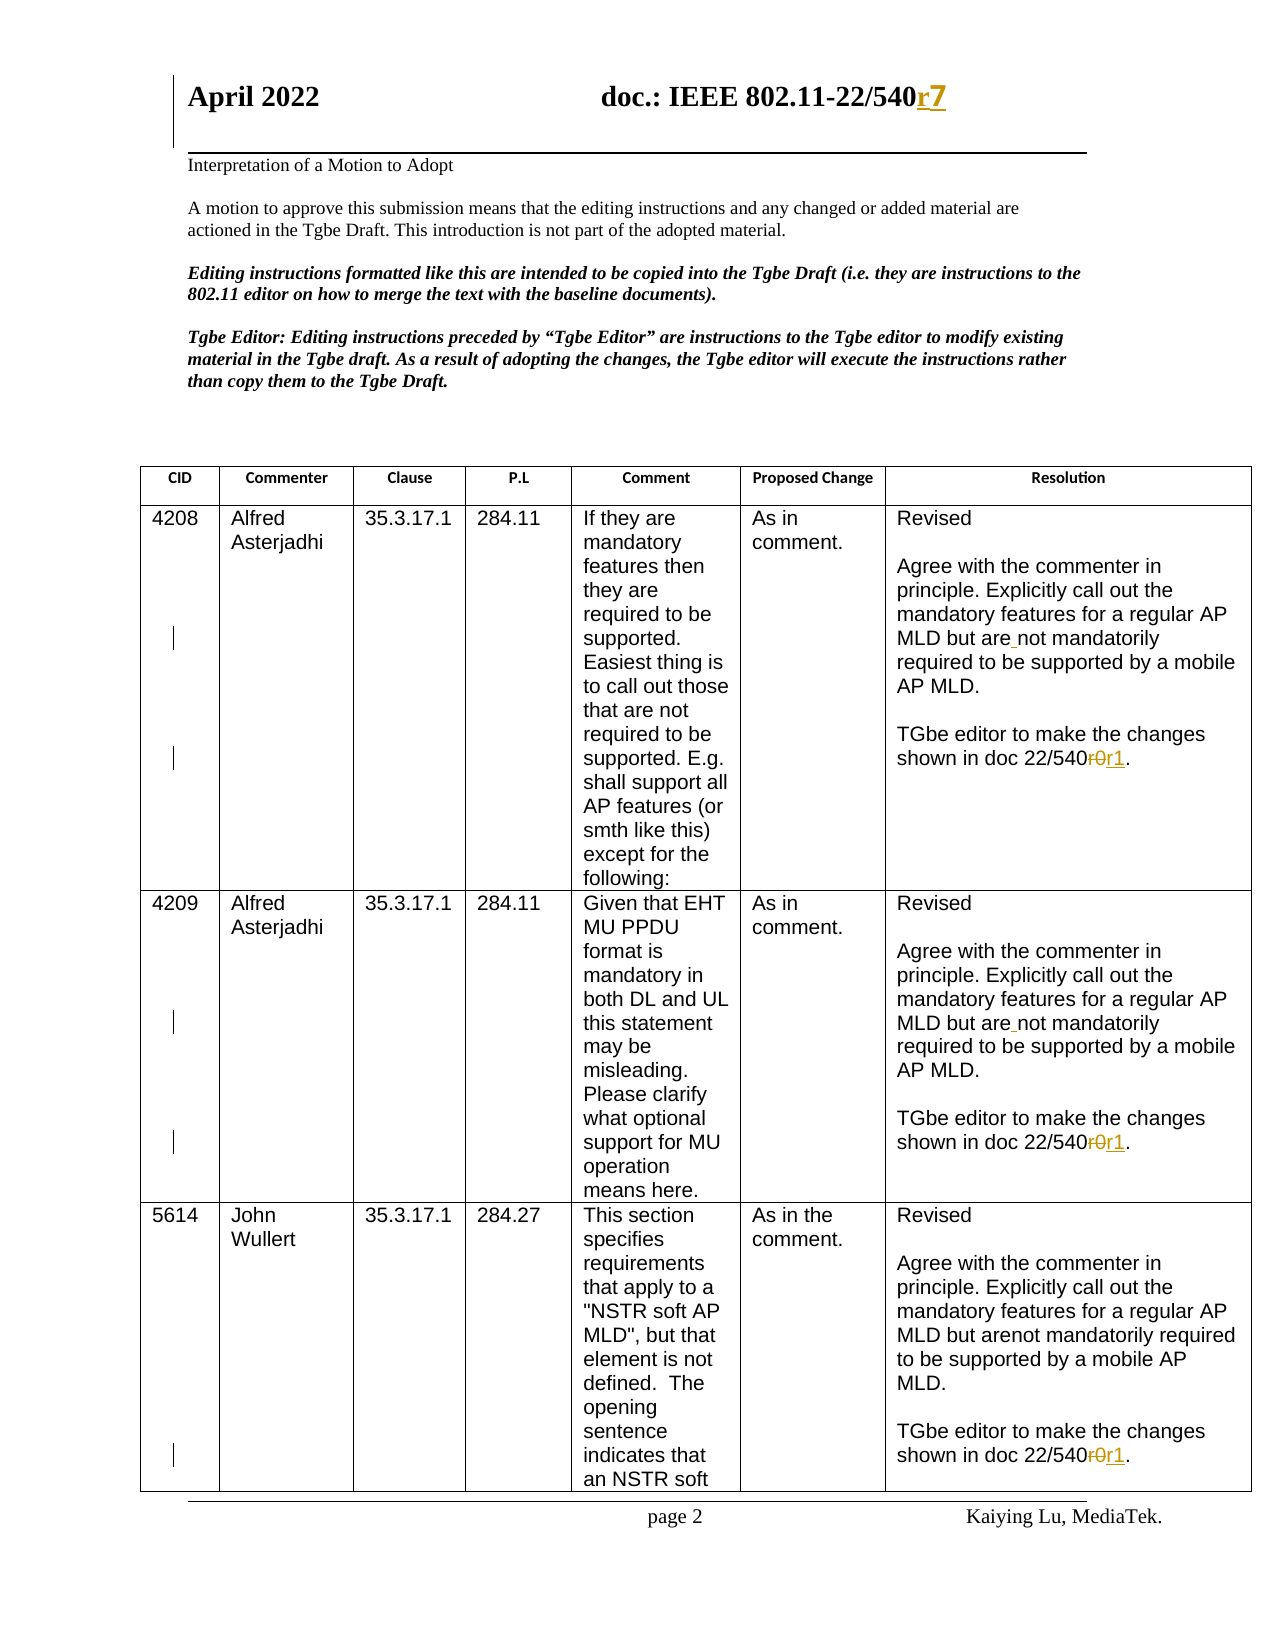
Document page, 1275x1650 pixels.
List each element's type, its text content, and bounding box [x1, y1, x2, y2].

table_cell 4208 [141, 506, 219, 889]
table_cell If they are mandatory features then they are required to be supported. Easiest thing is to call out those that are not required to be supported. E.g. shall support all AP features (or smth like this) except for the following: [572, 506, 740, 889]
text Editing instructions formatted like this are intended to be copied into the Tgbe Draft (i.e. they are instructions to the 802.11 editor on how to merge the text with the baseline documents). [187, 262, 1087, 305]
table_cell As in the comment. [741, 1203, 885, 1491]
table_cell 4209 [141, 891, 219, 1202]
table_cell Given that EHT MU PPDU format is mandatory in both DL and UL this statement may be misleading. Please clarify what optional support for MU operation means here. [572, 891, 740, 1202]
table_header CID [141, 467, 219, 505]
table_cell 35.3.17.1 [354, 1203, 465, 1491]
table_cell Alfred Asterjadhi [220, 506, 353, 889]
table_header P.L [466, 467, 571, 505]
table_cell Alfred Asterjadhi [220, 891, 353, 1202]
table_cell John Wullert [220, 1203, 353, 1491]
table_header Proposed Change [741, 467, 885, 505]
text Tgbe Editor: Editing instructions preceded by “Tgbe Editor” are instructions to the Tgbe editor to modify existing material in the Tgbe draft. As a result of adopting the changes, the Tgbe editor will execute the instructions rather than copy them to the Tgbe Draft. [187, 326, 1087, 391]
table_cell 5614 [141, 1203, 219, 1491]
text Interpretation of a Motion to Adopt [187, 154, 1087, 176]
table_header Commenter [220, 467, 353, 505]
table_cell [886, 1203, 1251, 1491]
table_header Clause [354, 467, 465, 505]
text A motion to approve this submission means that the editing instructions and any changed or added material are actioned in the Tgbe Draft. This introduction is not part of the adopted material. [187, 197, 1087, 240]
table_header Comment [572, 467, 740, 505]
table_cell As in comment. [741, 506, 885, 889]
table_cell As in comment. [741, 891, 885, 1202]
table_header Resolution [886, 467, 1251, 505]
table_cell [572, 1203, 740, 1491]
table_cell 35.3.17.1 [354, 891, 465, 1202]
table_cell 35.3.17.1 [354, 506, 465, 889]
table_cell 284.11 [466, 506, 571, 889]
table_cell 284.11 [466, 891, 571, 1202]
table_cell 284.27 [466, 1203, 571, 1491]
